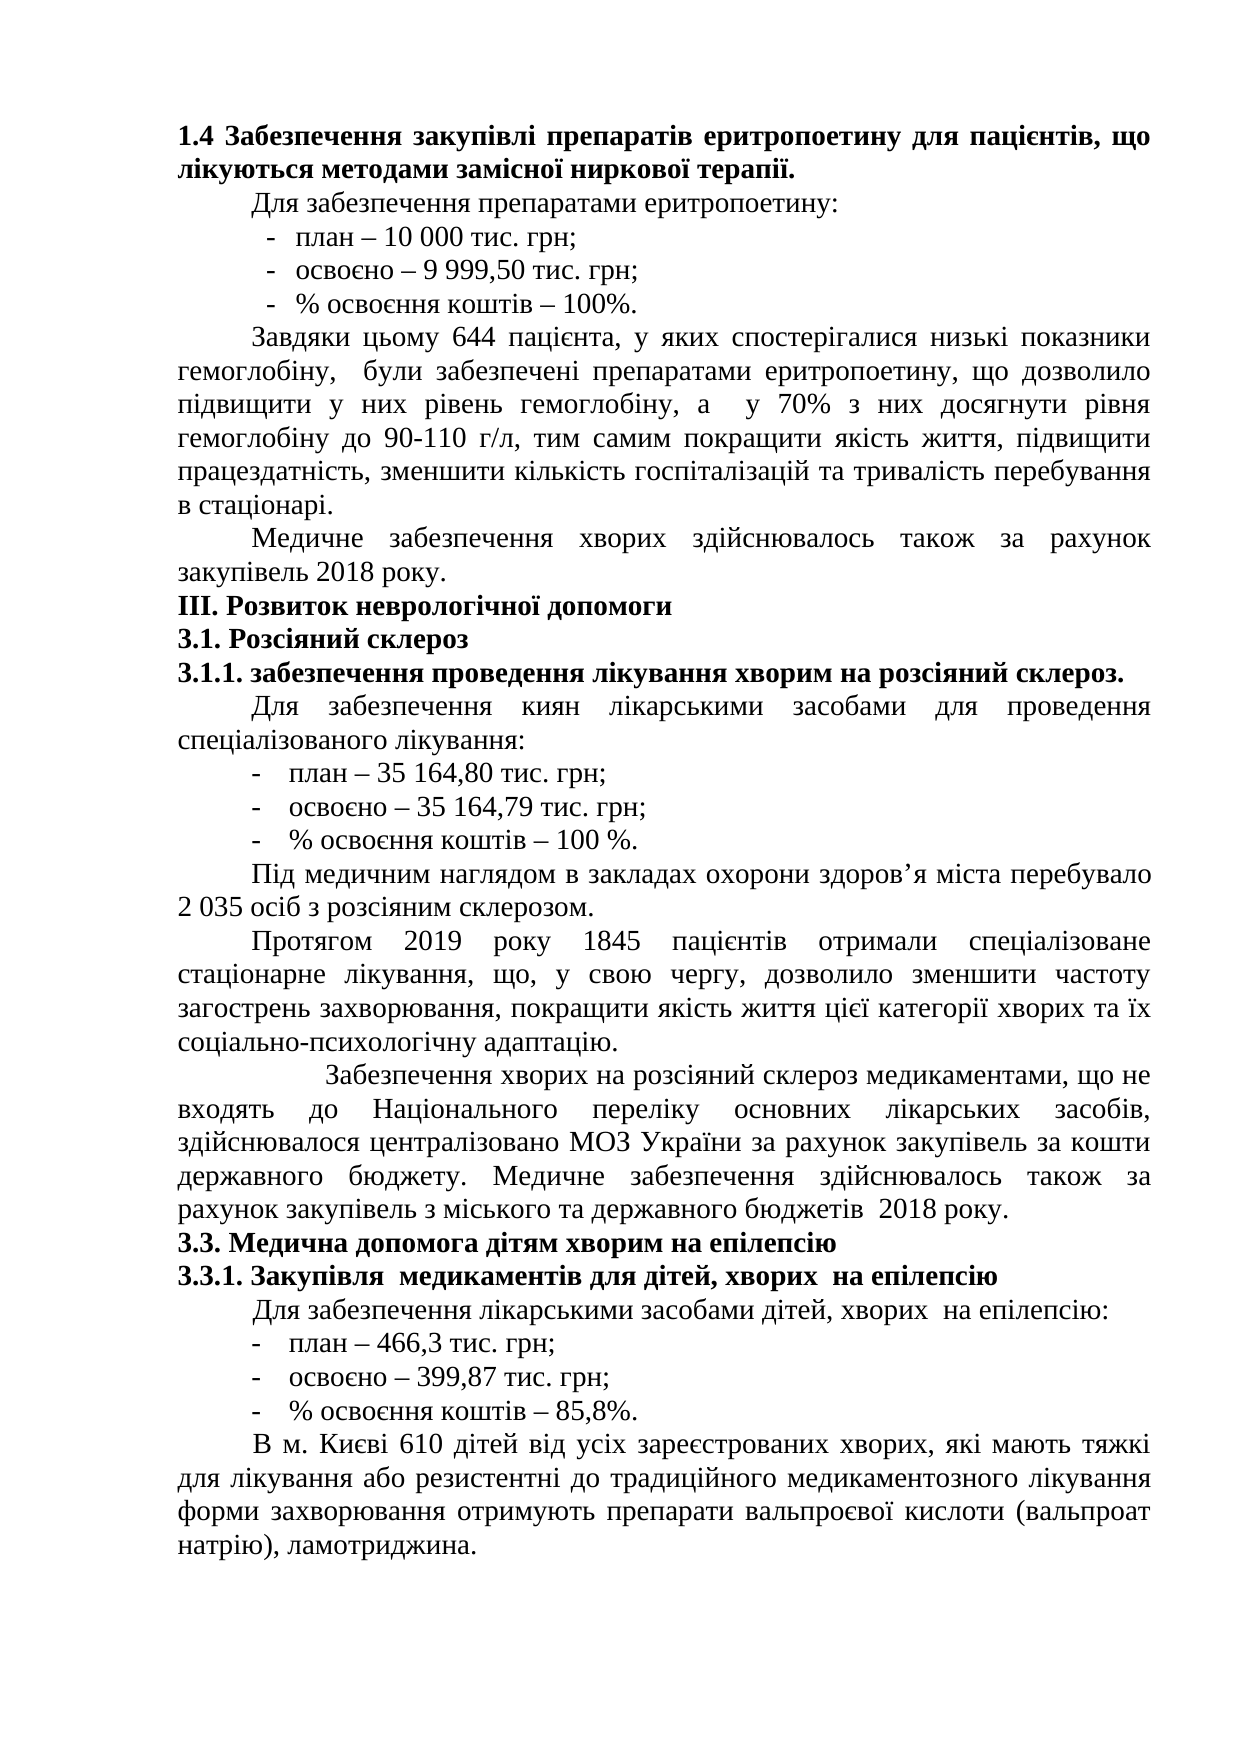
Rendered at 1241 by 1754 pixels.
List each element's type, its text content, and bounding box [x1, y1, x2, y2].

list % освоєння коштів – 100%. [259, 286, 1152, 319]
list Завдяки цьому 644 пацієнта, у яких спостерігалися низькі показники гемоглобіну, були забезпечені препаратами еритропоетину, що дозволило підвищити у них рівень гемоглобіну, а у 70% з них досягнути рівня гемоглобіну до 90-110 г/л, тим самим покращити якість життя, підвищити працездатність, зменшити кількість госпіталізацій та тривалість перебування в стаціонарі. [177, 319, 1152, 521]
text 3.3. Медична допомога дітям хворим на епілепсію [177, 1225, 1152, 1258]
list % освоєння коштів – 85,8%. [251, 1393, 1152, 1426]
text 3.3.1. Закупівля медикаментів для дітей, хворих на епілепсію [177, 1258, 1152, 1292]
list освоєно – 35 164,79 тис. грн; [251, 789, 1152, 822]
list план – 10 000 тис. грн; [259, 219, 1152, 252]
list % освоєння коштів – 100 %. [251, 822, 1152, 856]
text ІІІ. Розвиток неврологічної допомоги [177, 588, 1152, 621]
list Для забезпечення препаратами еритропоетину: [177, 185, 1152, 219]
list Медичне забезпечення хворих здійснювалось також за рахунок закупівель 2018 року. [177, 521, 1152, 588]
text 3.1.1. забезпечення проведення лікування хворим на розсіяний склероз. [177, 655, 1152, 688]
text Забезпечення хворих на розсіяний склероз медикаментами, що не входять до Національного переліку основних лікарських засобів, здійснювалося централізовано МОЗ України за рахунок закупівель за кошти державного бюджету. Медичне забезпечення здійснювалось також за рахунок закупівель з міського та державного бюджетів 2018 року. [177, 1057, 1152, 1225]
text Для забезпечення лікарськими засобами дітей, хворих на епілепсію: [177, 1292, 1152, 1326]
text 1.4 Забезпечення закупівлі препаратів еритропоетину для пацієнтів, що лікуються методами замісної ниркової терапії. [177, 118, 1152, 185]
list освоєно – 399,87 тис. грн; [251, 1359, 1152, 1393]
list план – 35 164,80 тис. грн; [251, 755, 1152, 789]
list Під медичним наглядом в закладах охорони здоров’я міста перебувало 2 035 осіб з розсіяним склерозом. [177, 856, 1152, 923]
list освоєно – 9 999,50 тис. грн; [259, 252, 1152, 286]
list Для забезпечення киян лікарськими засобами для проведення спеціалізованого лікування: [177, 688, 1152, 755]
list план – 466,3 тис. грн; [251, 1326, 1152, 1359]
text 3.1. Розсіяний склероз [177, 621, 1152, 655]
list Протягом 2019 року 1845 пацієнтів отримали спеціалізоване стаціонарне лікування, що, у свою чергу, дозволило зменшити частоту загострень захворювання, покращити якість життя цієї категорії хворих та їх соціально-психологічну адаптацію. [177, 923, 1152, 1057]
text В м. Києві 610 дітей від усіх зареєстрованих хворих, які мають тяжкі для лікування або резистентні до традиційного медикаментозного лікування форми захворювання отримують препарати вальпроєвої кислоти (вальпроат натрію), ламотриджина. [177, 1426, 1152, 1560]
